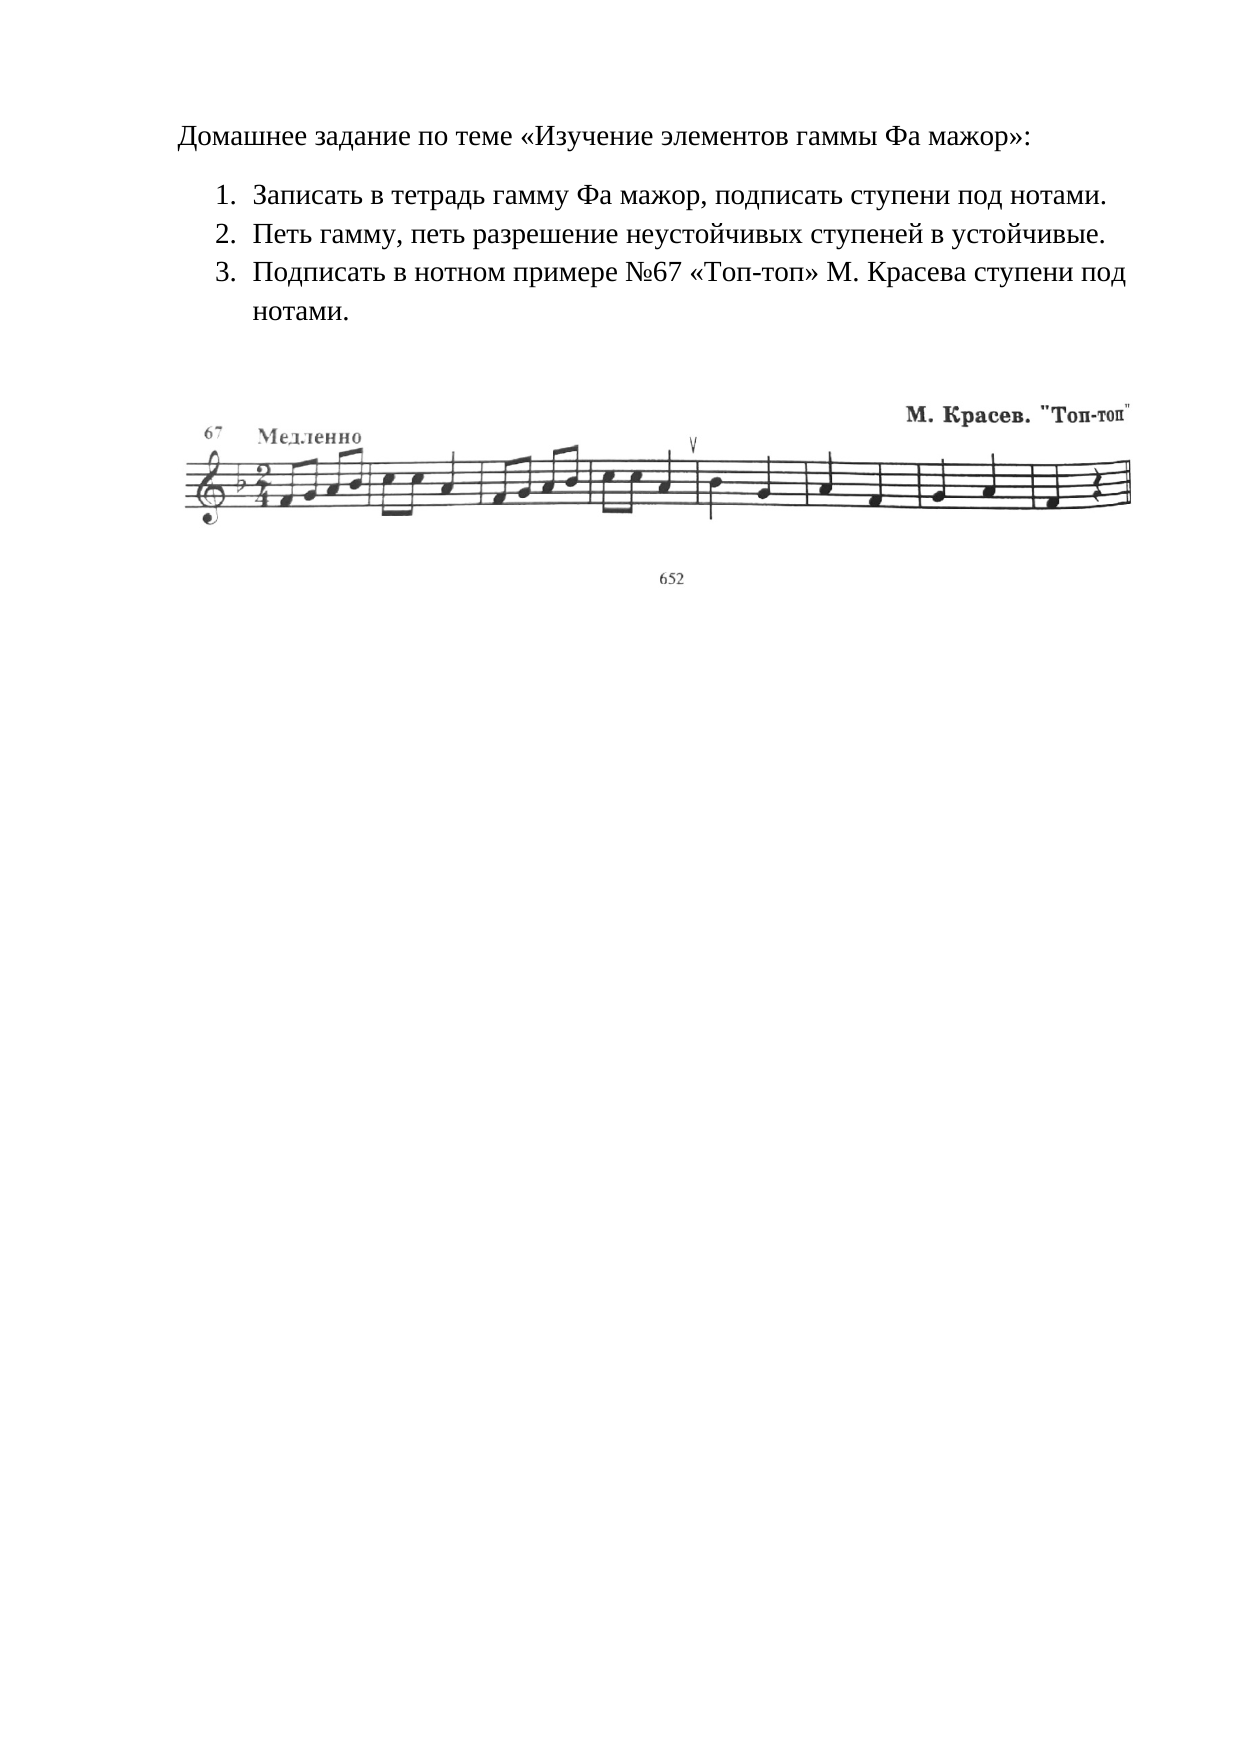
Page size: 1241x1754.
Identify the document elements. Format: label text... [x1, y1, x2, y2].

list Петь гамму, петь разрешение неустойчивых ступеней в устойчивые. [215, 216, 1152, 249]
list Подписать в нотном примере №67 «Топ-топ» М. Красева ступени под нотами. [215, 254, 1152, 327]
text Домашнее задание по теме «Изучение элементов гаммы Фа мажор»: [177, 118, 1152, 152]
picture [177, 391, 1152, 594]
list Записать в тетрадь гамму Фа мажор, подписать ступени под нотами. [215, 177, 1152, 211]
